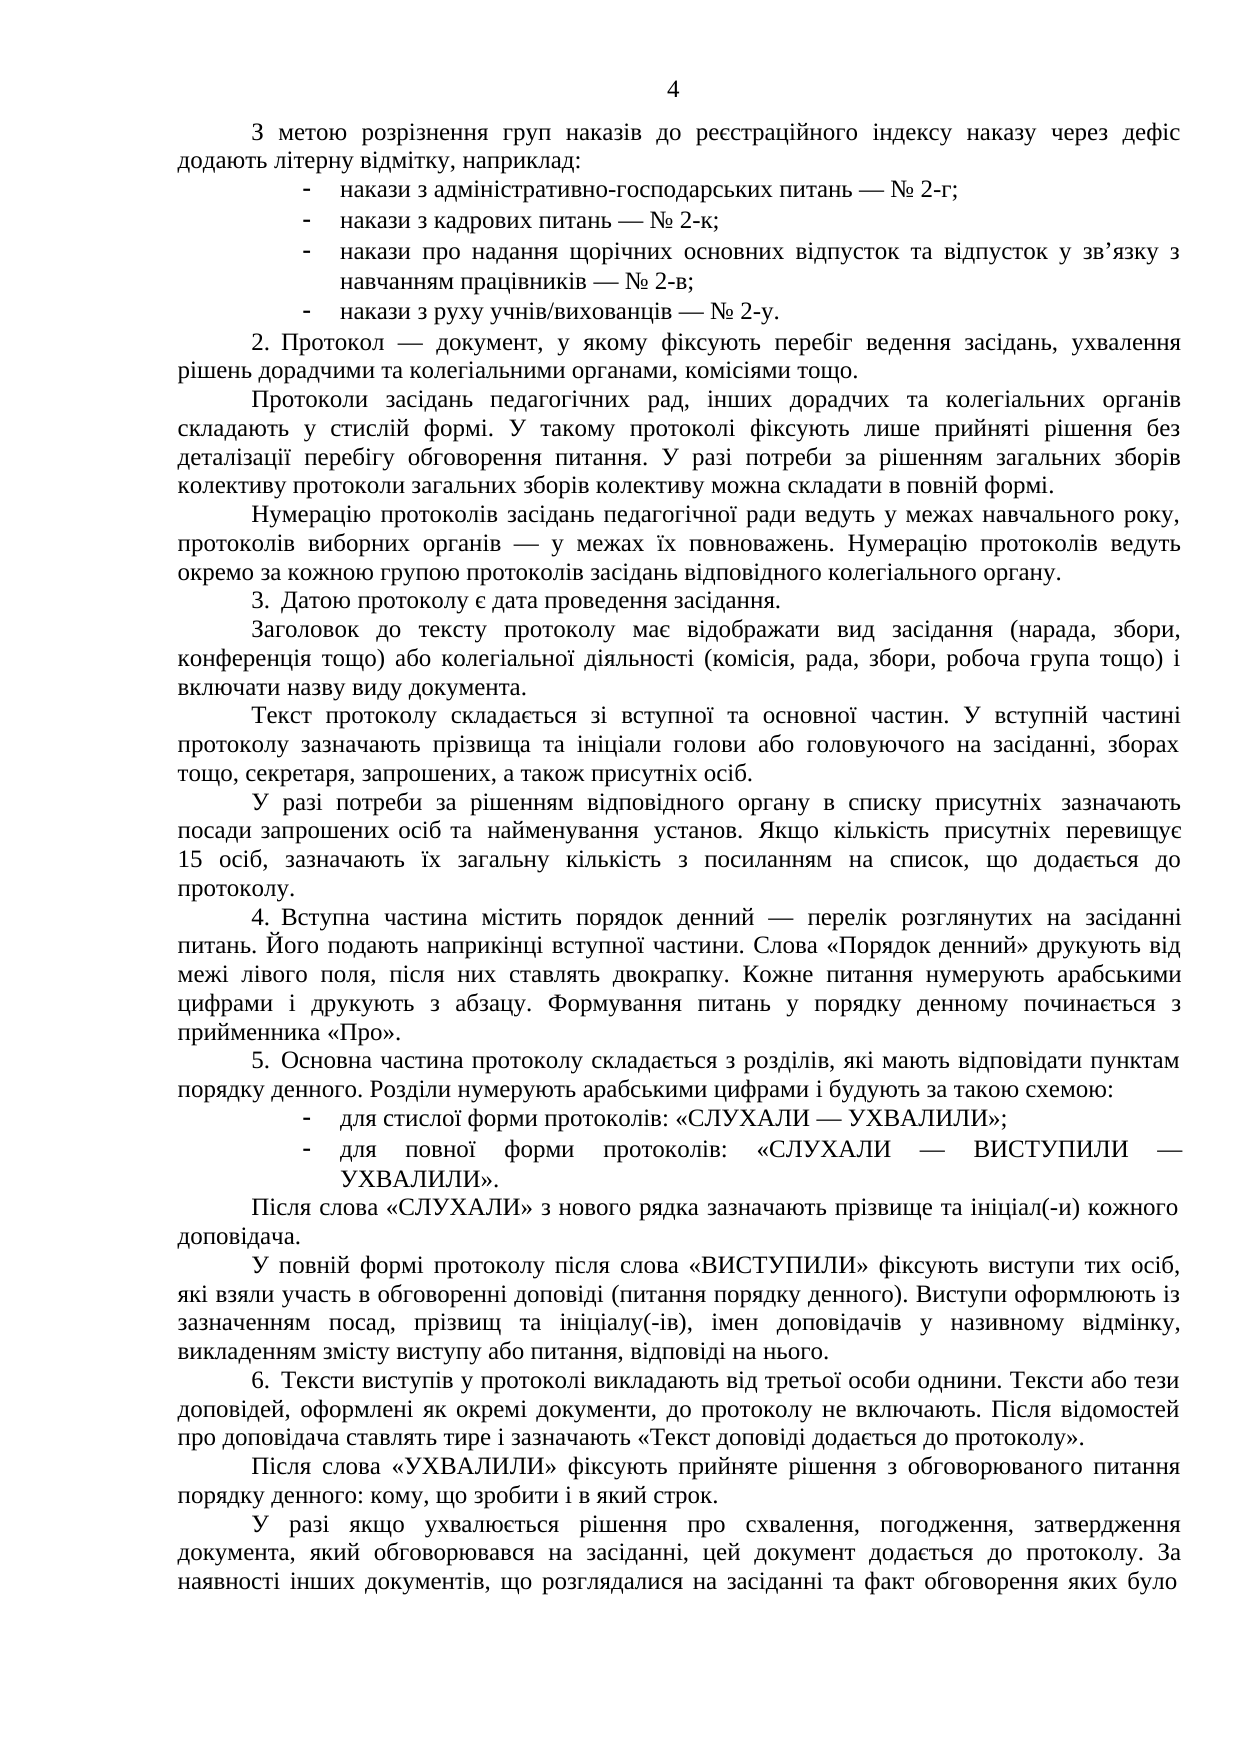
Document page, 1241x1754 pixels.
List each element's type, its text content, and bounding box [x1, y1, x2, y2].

text Текст протоколу складається зі вступної та основної частин. У вступній частині протоколу зазначають прізвища та ініціали голови або головуючого на засіданні, зборах тощо, секретаря, запрошених, а також присутніх осіб. [177, 701, 1181, 787]
text Протоколи засідань педагогічних рад, інших дорадчих та колегіальних органів складають у стислій формі. У такому протоколі фіксують лише прийняті рішення без деталізації перебігу обговорення питання. У разі потреби за рішенням загальних зборів колективу протоколи загальних зборів колективу можна складати в повній формі. [177, 384, 1181, 499]
list накази про надання щорічних основних відпусток та відпусток у зв’язку з навчанням працівників — № 2-в; [302, 236, 1181, 295]
list Основна частина протоколу складається з розділів, які мають відповідати пунктам порядку денного. Розділи нумерують арабськими цифрами і будують за такою схемою: [177, 1046, 1181, 1103]
list для повної форми протоколів: «СЛУХАЛИ — ВИСТУПИЛИ — УХВАЛИЛИ». [302, 1134, 1182, 1193]
text У разі потреби за рішенням відповідного органу в списку присутніх зазначають посади запрошених осіб та найменування установ. Якщо кількість присутніх перевищує 15 осіб, зазначають їх загальну кількість з посиланням на список, що додається до протоколу. [177, 787, 1181, 902]
list Протокол — документ, у якому фіксують перебіг ведення засідань, ухвалення рішень дорадчими та колегіальними органами, комісіями тощо. [177, 327, 1181, 384]
text У разі якщо ухвалюється рішення про схвалення, погодження, затвердження документа, який обговорювався на засіданні, цей документ додається до протоколу. За наявності інших документів, що розглядалися на засіданні та факт обговорення яких було [177, 1509, 1181, 1595]
list накази з адміністративно-господарських питань — № 2-г; [302, 174, 1194, 203]
text Нумерацію протоколів засідань педагогічної ради ведуть у межах навчального року, протоколів виборних органів — у межах їх повноважень. Нумерацію протоколів ведуть окремо за кожною групою протоколів засідань відповідного колегіального органу. [177, 499, 1181, 586]
text Заголовок до тексту протоколу має відображати вид засідання (нарада, збори, конференція тощо) або колегіальної діяльності (комісія, рада, збори, робоча група тощо) і включати назву виду документа. [177, 614, 1181, 701]
text З метою розрізнення груп наказів до реєстраційного індексу наказу через дефіс додають літерну відмітку, наприклад: [177, 117, 1181, 174]
text доповідача. [177, 1221, 1194, 1250]
list Вступна частина містить порядок денний — перелік розглянутих на засіданні питань. Його подають наприкінці вступної частини. Слова «Порядок денний» друкують від межі лівого поля, після них ставлять двокрапку. Кожне питання нумерують арабськими цифрами і друкують з абзацу. Формування питань у порядку денному починається з прийменника «Про». [177, 902, 1182, 1046]
text У повній формі протоколу після слова «ВИСТУПИЛИ» фіксують виступи тих осіб, які взяли участь в обговоренні доповіді (питання порядку денного). Виступи оформлюють із зазначенням посад, прізвищ та ініціалу(-ів), імен доповідачів у називному відмінку, викладенням змісту виступу або питання, відповіді на нього. [177, 1250, 1181, 1365]
text Після слова «СЛУХАЛИ» з нового рядка зазначають прізвище та ініціал(-и) кожного [251, 1194, 1194, 1221]
text Після слова «УХВАЛИЛИ» фіксують прийняте рішення з обговорюваного питання порядку денного: кому, що зробити і в який строк. [177, 1451, 1182, 1509]
list Тексти виступів у протоколі викладають від третьої особи однини. Тексти або тези доповідей, оформлені як окремі документи, до протоколу не включають. Після відомостей про доповідача ставлять тире і зазначають «Текст доповіді додається до протоколу». [177, 1365, 1181, 1451]
list Датою протоколу є дата проведення засідання. [251, 586, 1194, 614]
list для стислої форми протоколів: «СЛУХАЛИ — УХВАЛИЛИ»; [302, 1103, 1194, 1132]
list накази з кадрових питань — № 2-к; [302, 205, 1194, 234]
list накази з руху учнів/вихованців — № 2-у. [302, 296, 1194, 325]
